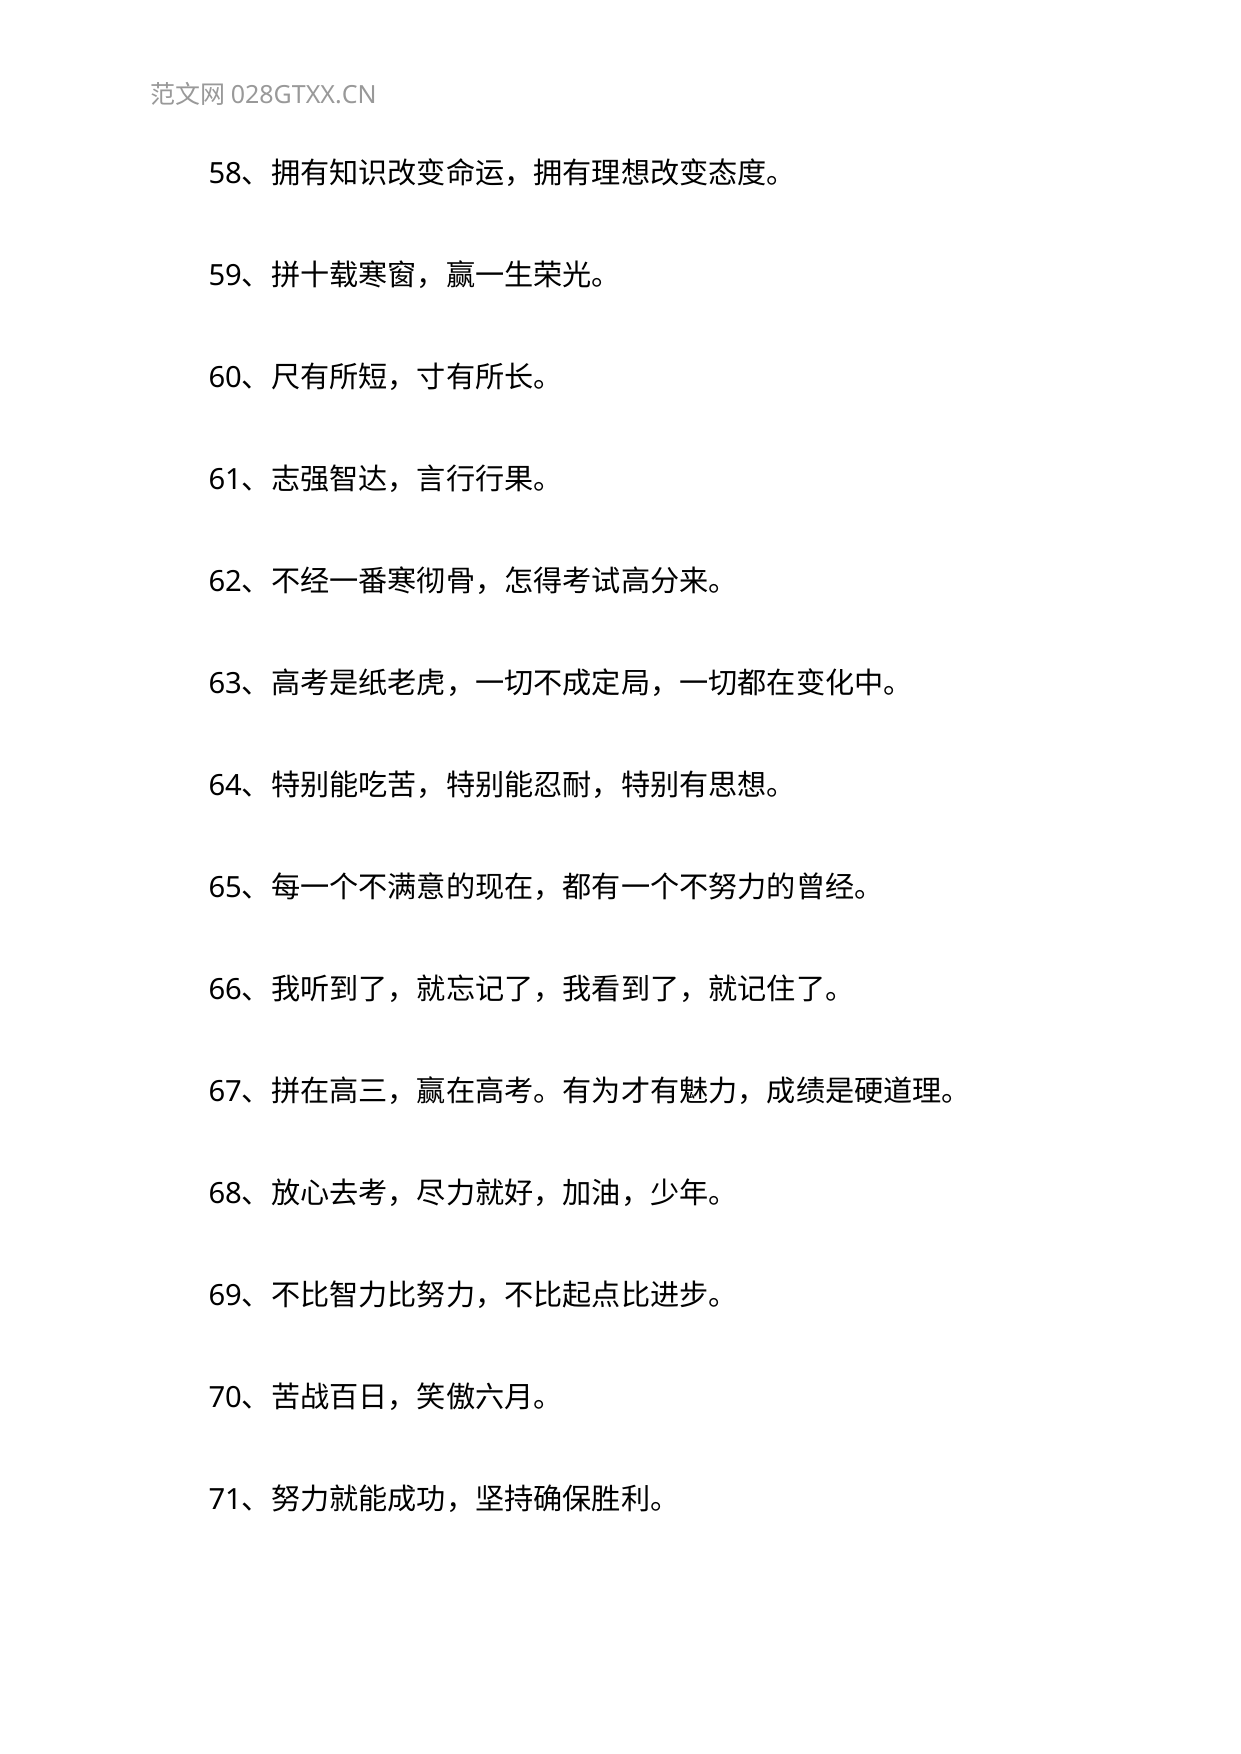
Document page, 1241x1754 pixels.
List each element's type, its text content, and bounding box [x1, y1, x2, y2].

text 71、努力就能成功，坚持确保胜利。 [150, 1476, 1090, 1518]
text 66、我听到了，就忘记了，我看到了，就记住了。 [150, 966, 1090, 1008]
text 63、高考是纸老虎，一切不成定局，一切都在变化中。 [150, 660, 1090, 702]
text 65、每一个不满意的现在，都有一个不努力的曾经。 [150, 864, 1090, 906]
text 64、特别能吃苦，特别能忍耐，特别有思想。 [150, 762, 1090, 804]
text 58、拥有知识改变命运，拥有理想改变态度。 [150, 150, 1090, 192]
text 59、拼十载寒窗，赢一生荣光。 [150, 252, 1090, 294]
text 70、苦战百日，笑傲六月。 [150, 1374, 1090, 1416]
text 67、拼在高三，赢在高考。有为才有魅力，成绩是硬道理。 [150, 1068, 1090, 1110]
text 68、放心去考，尽力就好，加油，少年。 [150, 1170, 1090, 1212]
text 61、志强智达，言行行果。 [150, 456, 1090, 498]
text 60、尺有所短，寸有所长。 [150, 354, 1090, 396]
text 69、不比智力比努力，不比起点比进步。 [150, 1272, 1090, 1314]
text 62、不经一番寒彻骨，怎得考试高分来。 [150, 558, 1090, 600]
